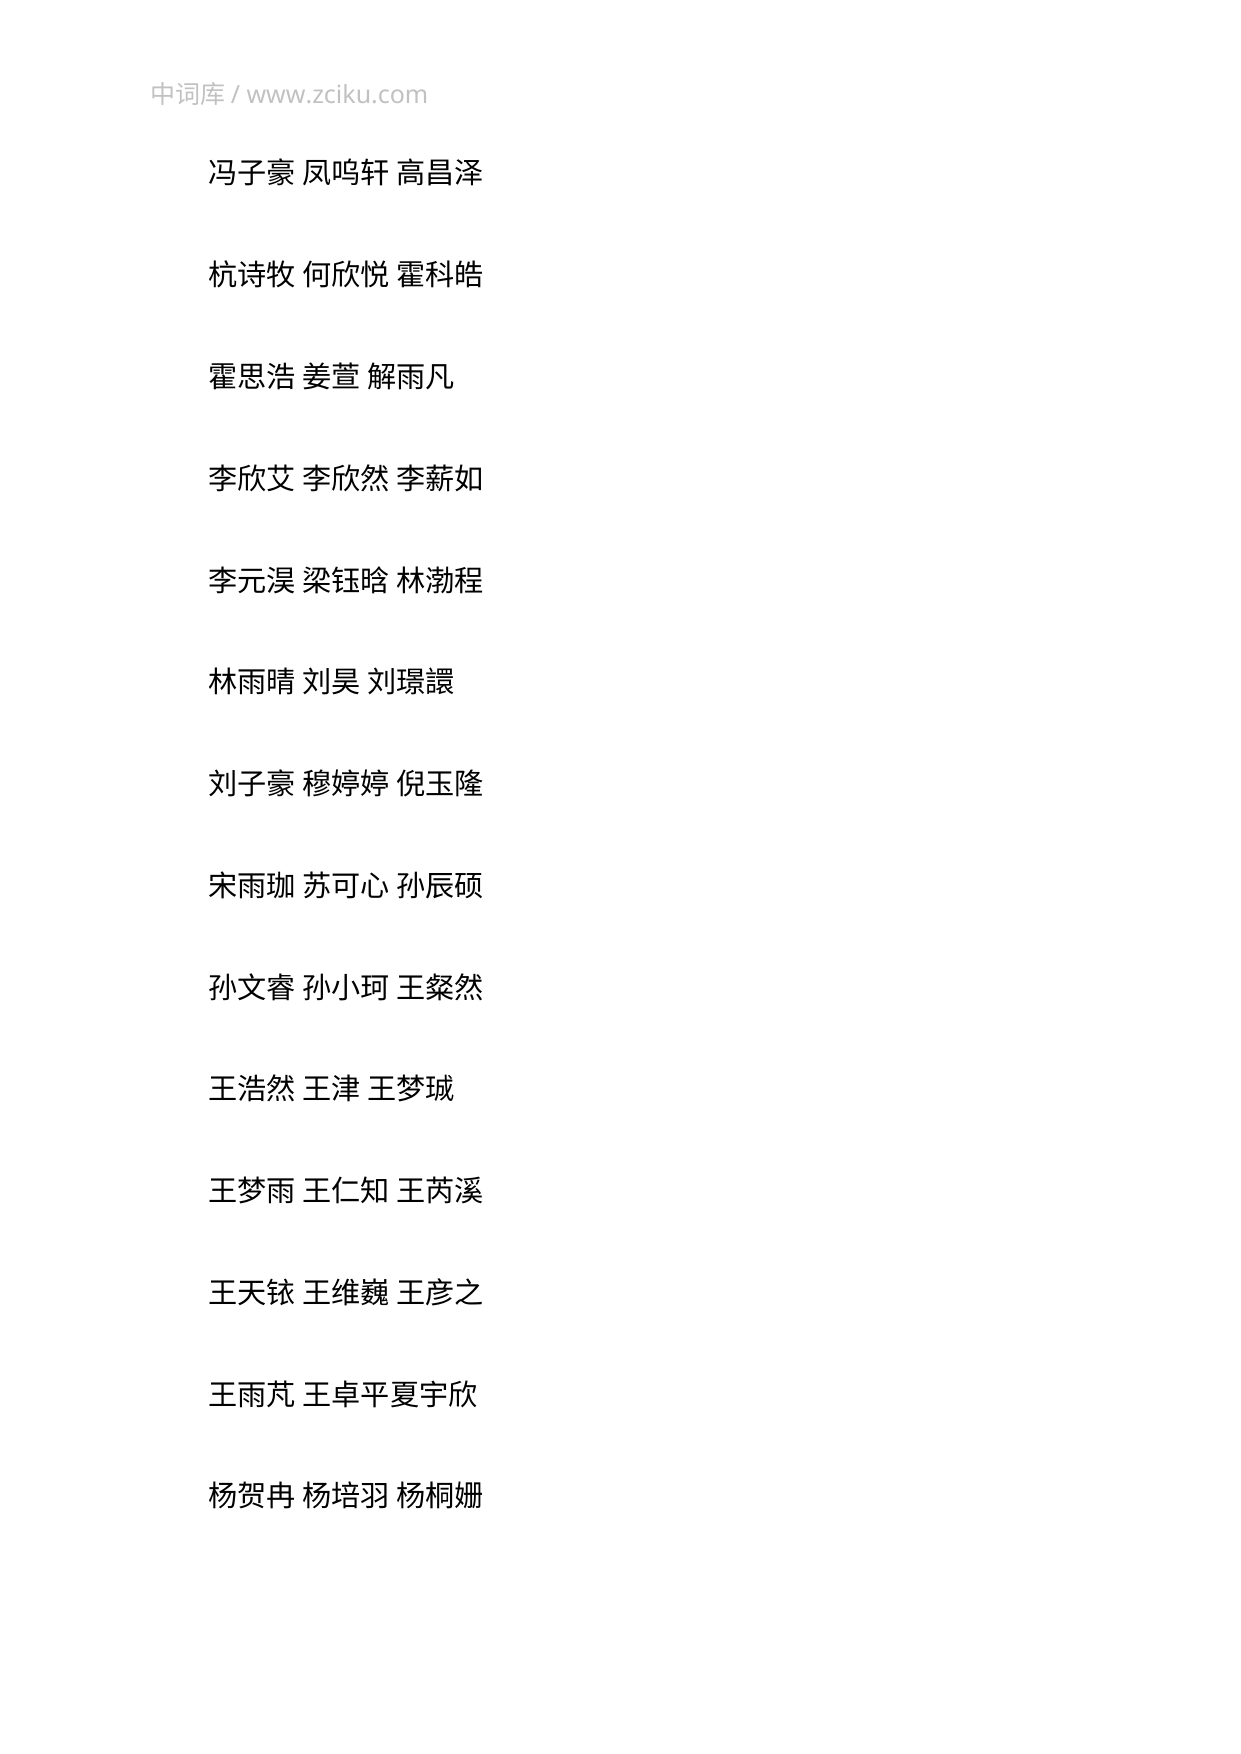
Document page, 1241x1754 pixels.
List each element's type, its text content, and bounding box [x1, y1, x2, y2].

text 王天铱 王维巍 王彦之 [150, 1269, 1090, 1312]
text 林雨晴 刘昊 刘璟譞 [150, 659, 1090, 701]
text 李元淏 梁钰晗 林渤程 [150, 557, 1090, 599]
text 杭诗牧 何欣悦 霍科皓 [150, 252, 1090, 294]
text 王浩然 王津 王梦珹 [150, 1066, 1090, 1108]
text 宋雨珈 苏可心 孙辰硕 [150, 862, 1090, 905]
text 杨贺冉 杨培羽 杨桐姗 [150, 1473, 1090, 1515]
text 李欣艾 李欣然 李薪如 [150, 455, 1090, 498]
text 刘子豪 穆婷婷 倪玉隆 [150, 761, 1090, 803]
text 霍思浩 姜萱 解雨凡 [150, 353, 1090, 396]
text 冯子豪 凤呜轩 高昌泽 [150, 150, 1090, 192]
text 王雨芃 王卓平夏宇欣 [150, 1371, 1090, 1413]
text 王梦雨 王仁知 王芮溪 [150, 1168, 1090, 1210]
text 孙文睿 孙小珂 王粲然 [150, 964, 1090, 1006]
